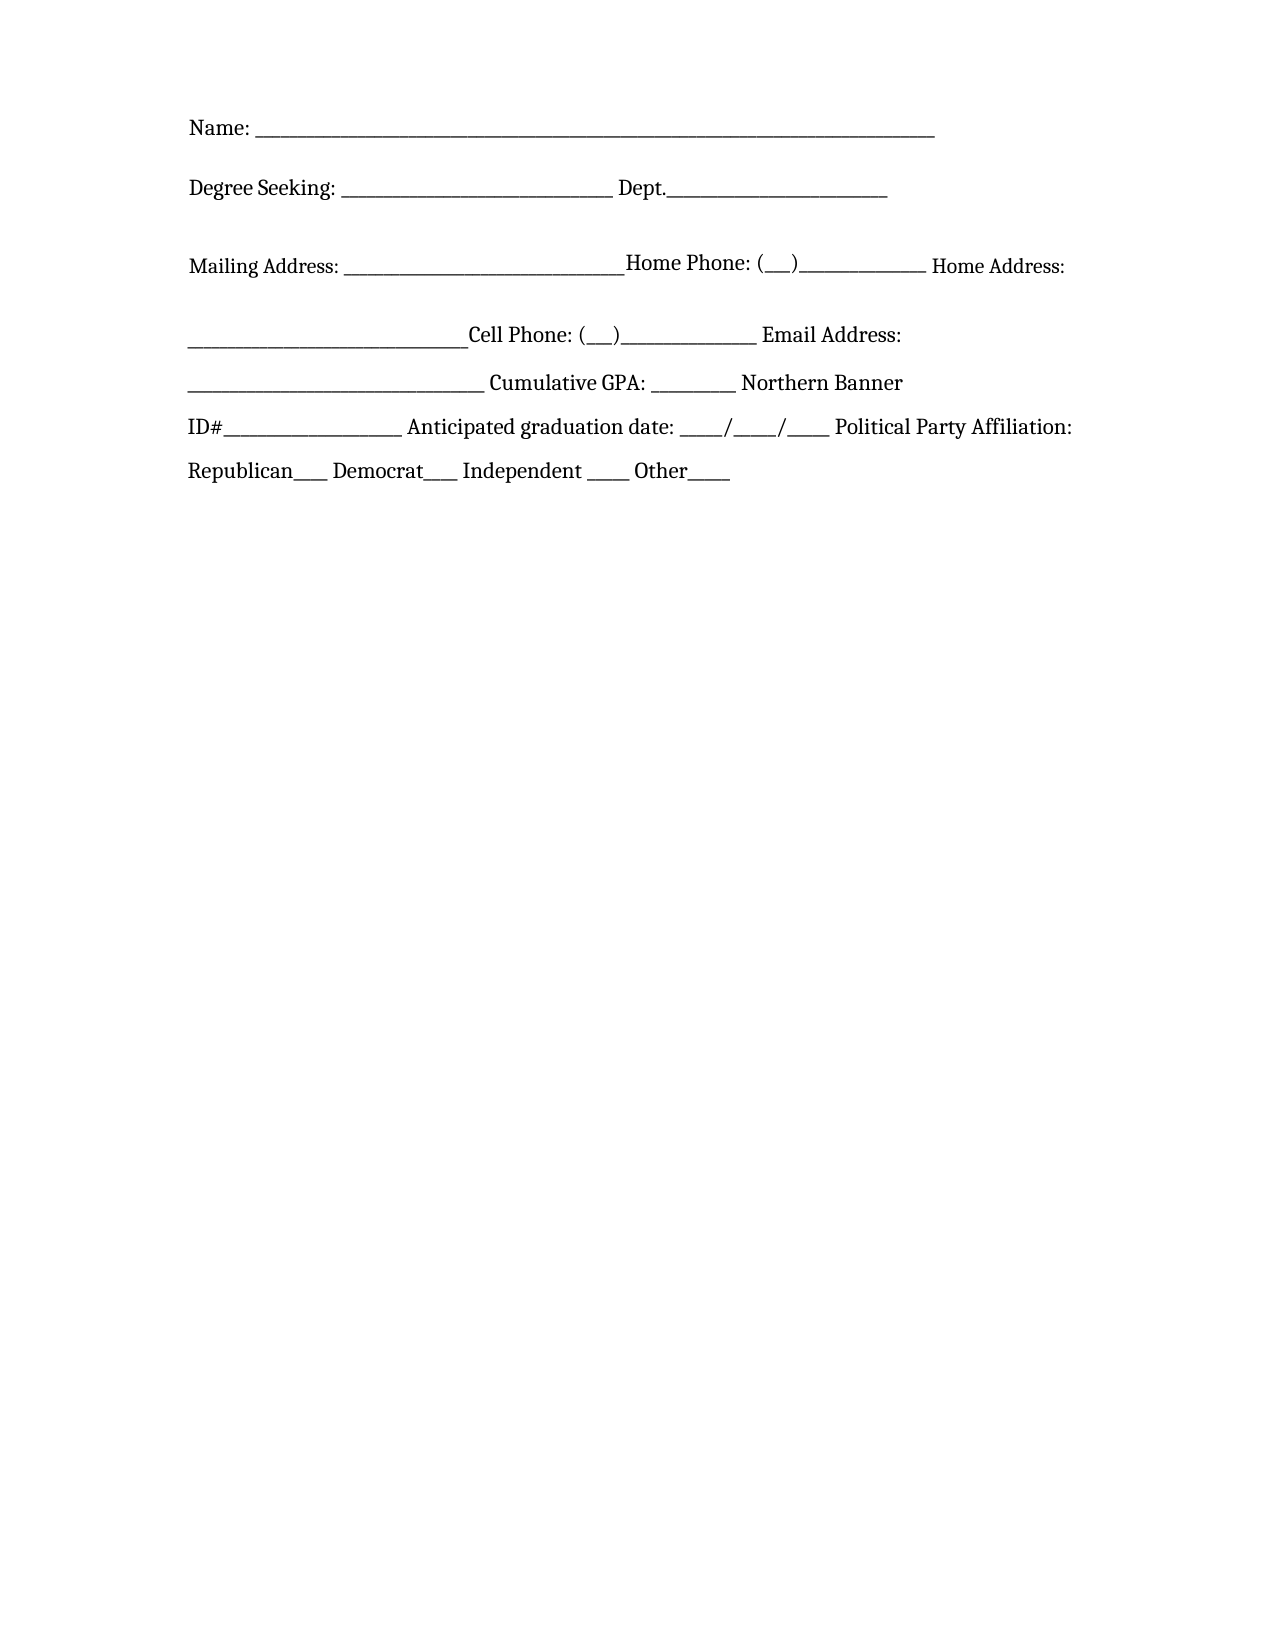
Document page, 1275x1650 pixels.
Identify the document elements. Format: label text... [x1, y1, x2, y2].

text Mailing Address: ___________________________________Home Phone: (___)_______________ Home Address: ___________________________________Cell Phone: (___)________________ Email Address: ___________________________________ Cumulative GPA: __________ Northern Banner ID#_____________________ Anticipated graduation date: _____/_____/_____ Political Party Affiliation: Republican____ Democrat____ Independent _____ Other_____ [187, 236, 1090, 484]
text Name: ________________________________________________________________________________ Degree Seeking: ________________________________ Dept.__________________________ [189, 115, 988, 201]
